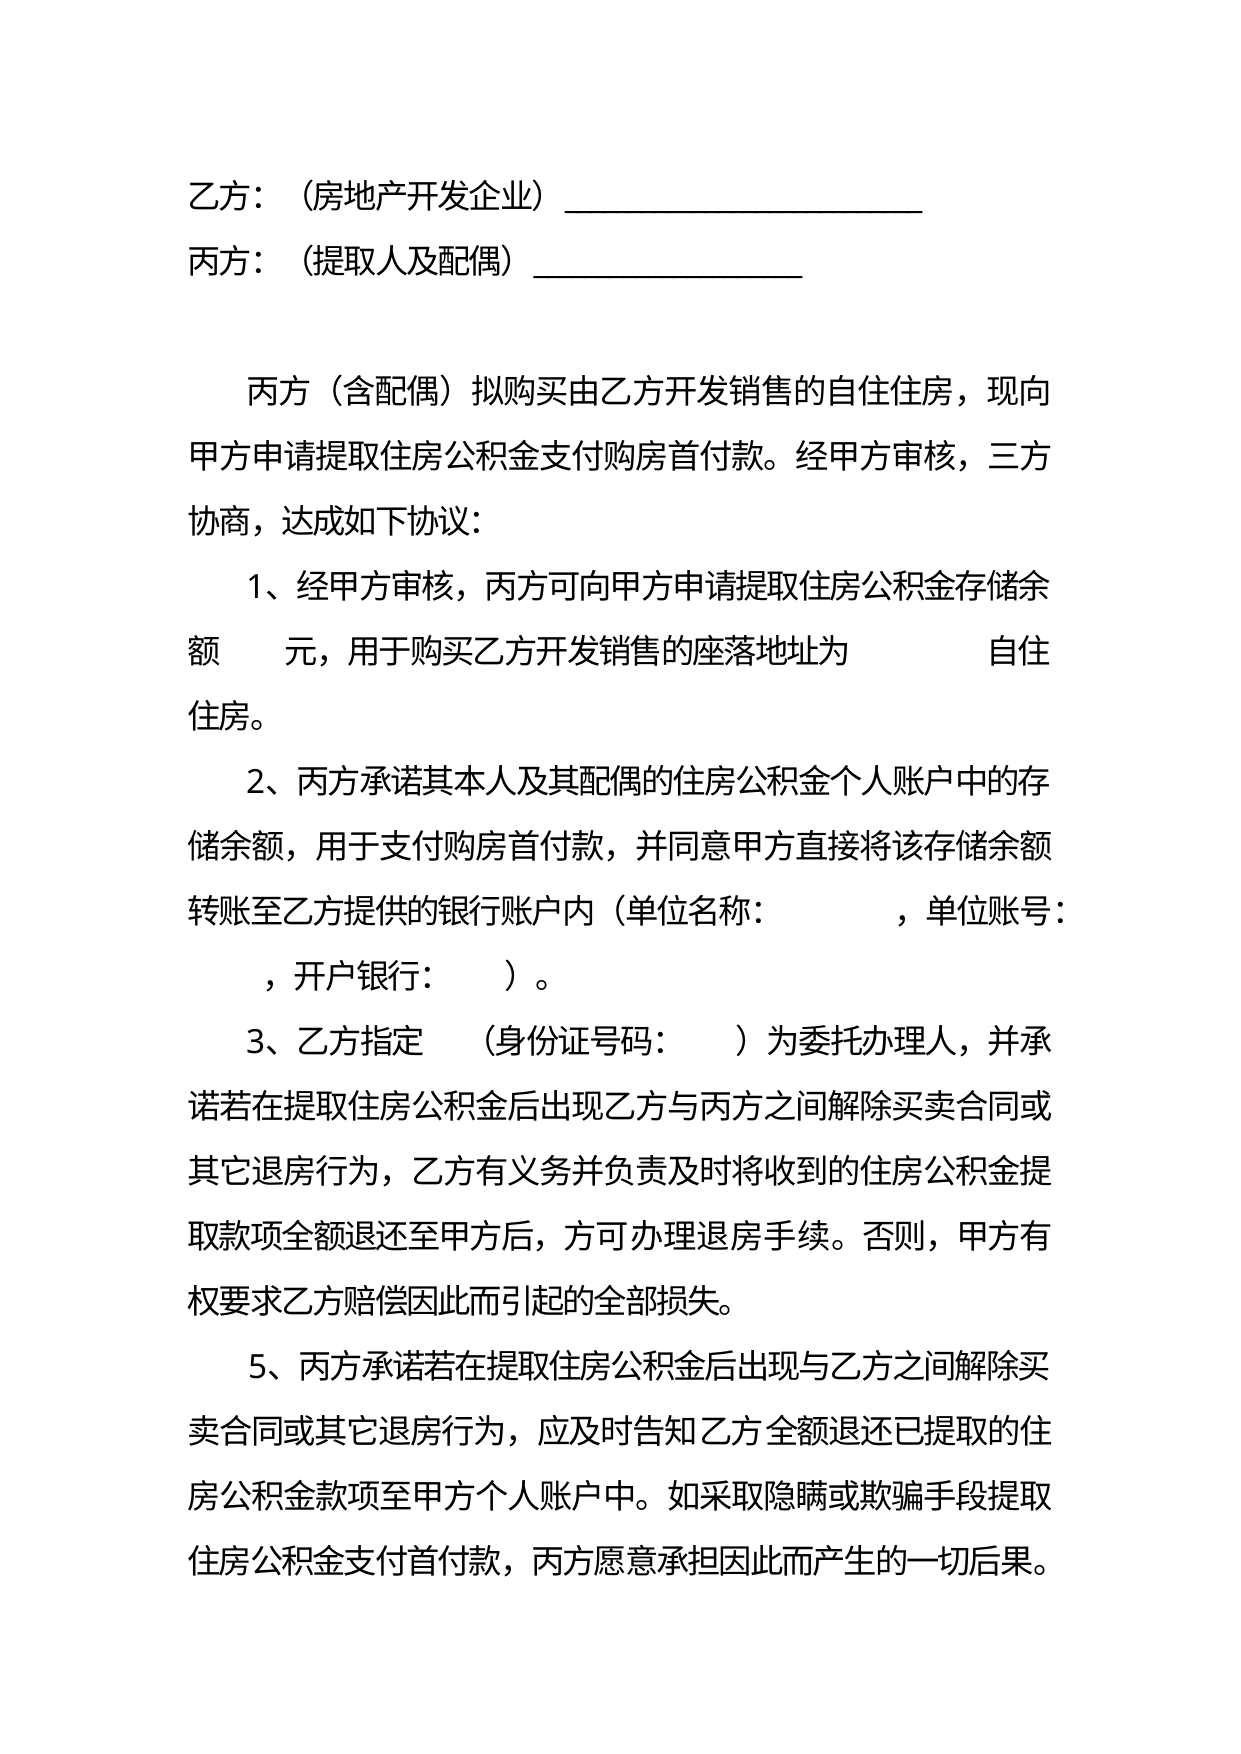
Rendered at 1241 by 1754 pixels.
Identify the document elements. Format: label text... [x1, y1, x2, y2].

text 丙方（含配偶）拟购买由乙方开发销售的自住住房，现向甲方申请提取住房公积金支付购房首付款。经甲方审核，三方协商，达成如下协议： [187, 357, 1053, 552]
text 2、丙方承诺其本人及其配偶的住房公积金个人账户中的存储余额，用于支付购房首付款，并同意甲方直接将该存储余额转账至乙方提供的银行账户内（单位名称： ，单位账号： ，开户银行： ）。 [187, 747, 1053, 1007]
text 3、乙方指定 （身份证号码： ）为委托办理人，并承诺若在提取住房公积金后出现乙方与丙方之间解除买卖合同或其它退房行为，乙方有义务并负责及时将收到的住房公积金提取款项全额退还至甲方后，方可办理退房手续。否则，甲方有权要求乙方赔偿因此而引起的全部损失。 [187, 1007, 1053, 1332]
text 1、经甲方审核，丙方可向甲方申请提取住房公积金存储余额 元，用于购买乙方开发销售的座落地址为 自住住房。 [187, 552, 1053, 747]
text 乙方：（房地产开发企业）____________________________ [187, 162, 1053, 227]
text 5、丙方承诺若在提取住房公积金后出现与乙方之间解除买卖合同或其它退房行为，应及时告知乙方全额退还已提取的住房公积金款项至甲方个人账户中。如采取隐瞒或欺骗手段提取住房公积金支付首付款，丙方愿意承担因此而产生的一切后果。 [187, 1332, 1053, 1592]
text 丙方：（提取人及配偶）_____________________ [187, 227, 1053, 292]
